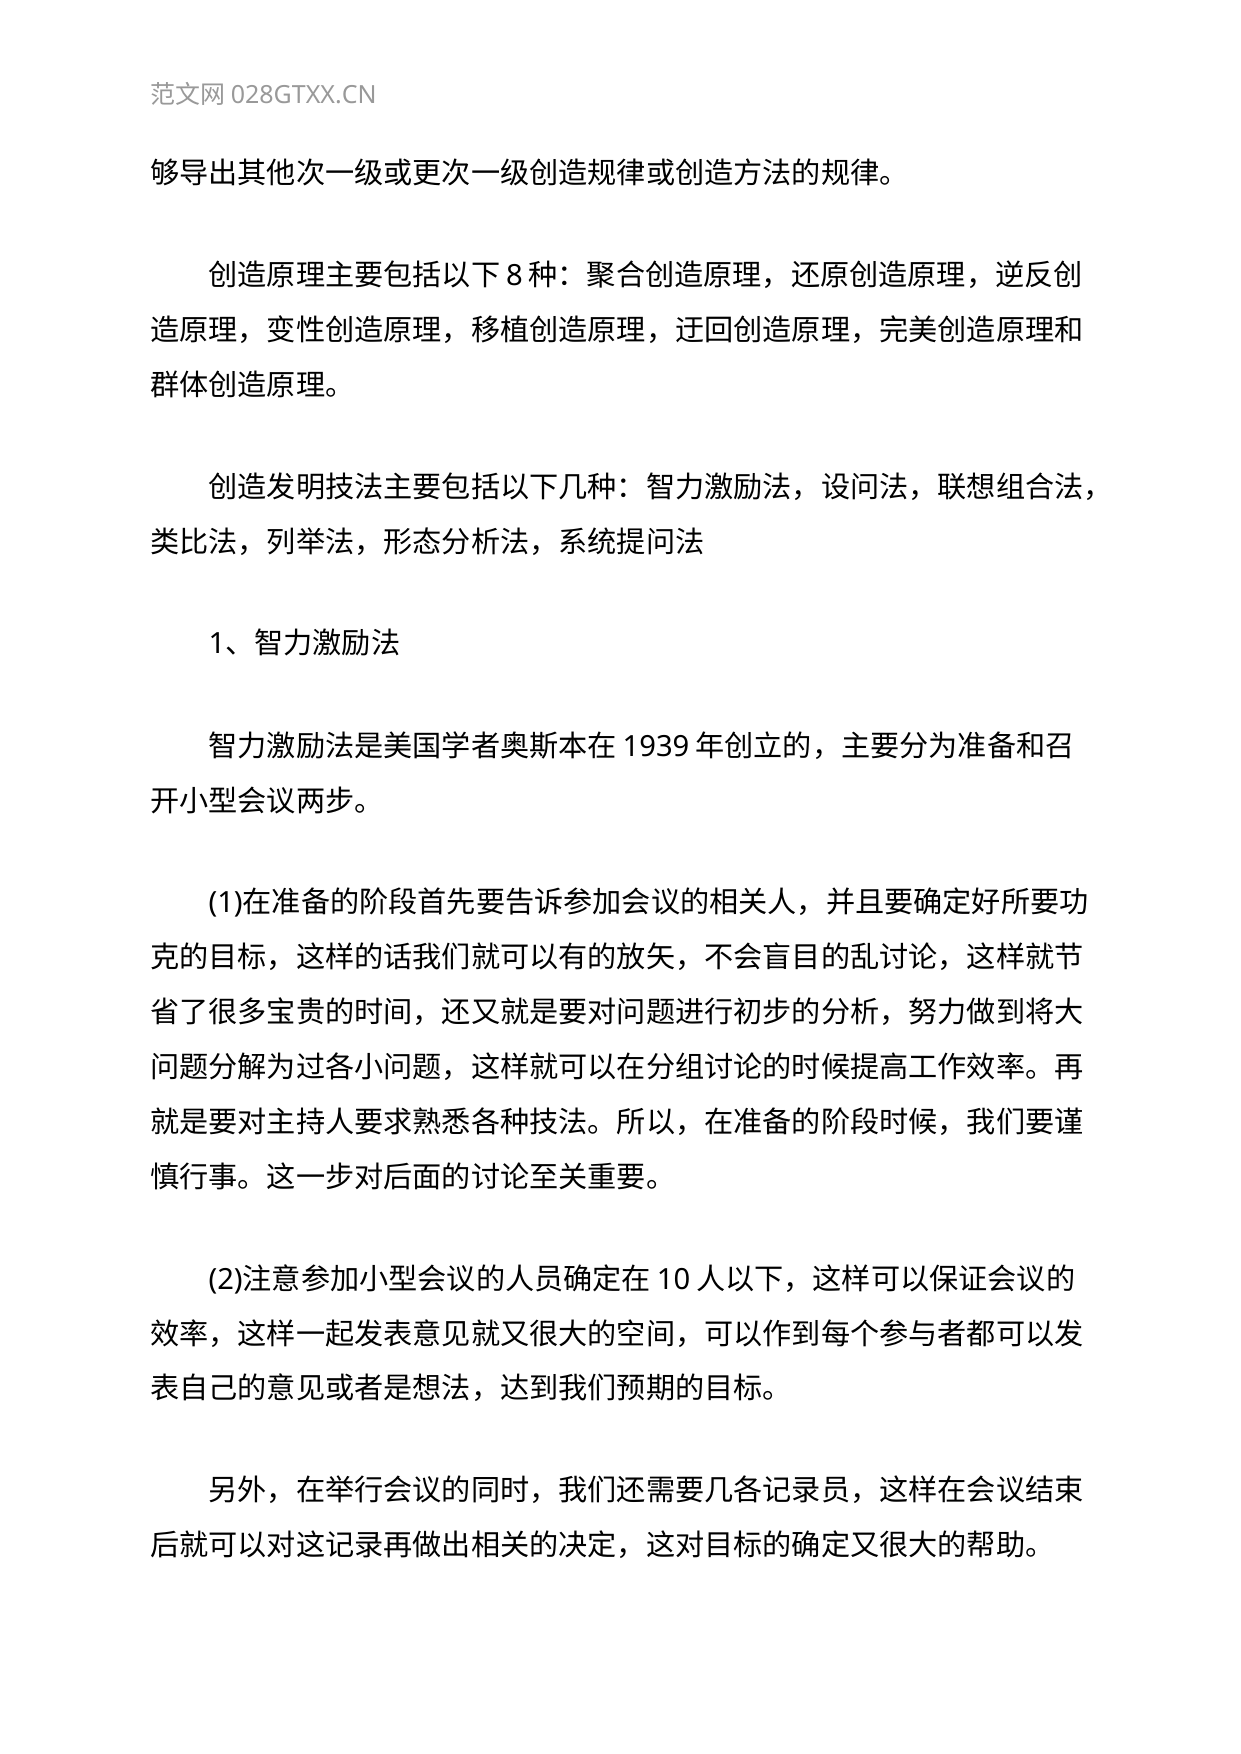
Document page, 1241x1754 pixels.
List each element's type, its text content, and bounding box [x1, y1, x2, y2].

text 创造发明技法主要包括以下几种：智力激励法，设问法，联想组合法，类比法，列举法，形态分析法，系统提问法 [150, 463, 1090, 561]
text 另外，在举行会议的同时，我们还需要几各记录员，这样在会议结束后就可以对这记录再做出相关的决定，这对目标的确定又很大的帮助。 [150, 1467, 1090, 1564]
text (2)注意参加小型会议的人员确定在10人以下，这样可以保证会议的效率，这样一起发表意见就又很大的空间，可以作到每个参与者都可以发表自己的意见或者是想法，达到我们预期的目标。 [150, 1255, 1090, 1407]
text 1、智力激励法 [150, 620, 1090, 662]
text 智力激励法是美国学者奥斯本在1939年创立的，主要分为准备和召开小型会议两步。 [150, 722, 1090, 819]
text (1)在准备的阶段首先要告诉参加会议的相关人，并且要确定好所要功克的目标，这样的话我们就可以有的放矢，不会盲目的乱讨论，这样就节省了很多宝贵的时间，还又就是要对问题进行初步的分析，努力做到将大问题分解为过各小问题，这样就可以在分组讨论的时候提高工作效率。再就是要对主持人要求熟悉各种技法。所以，在准备的阶段时候，我们要谨慎行事。这一步对后面的讨论至关重要。 [150, 879, 1090, 1196]
text 创造原理主要包括以下8种：聚合创造原理，还原创造原理，逆反创造原理，变性创造原理，移植创造原理，迂回创造原理，完美创造原理和群体创造原理。 [150, 252, 1090, 404]
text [150, 150, 1090, 192]
